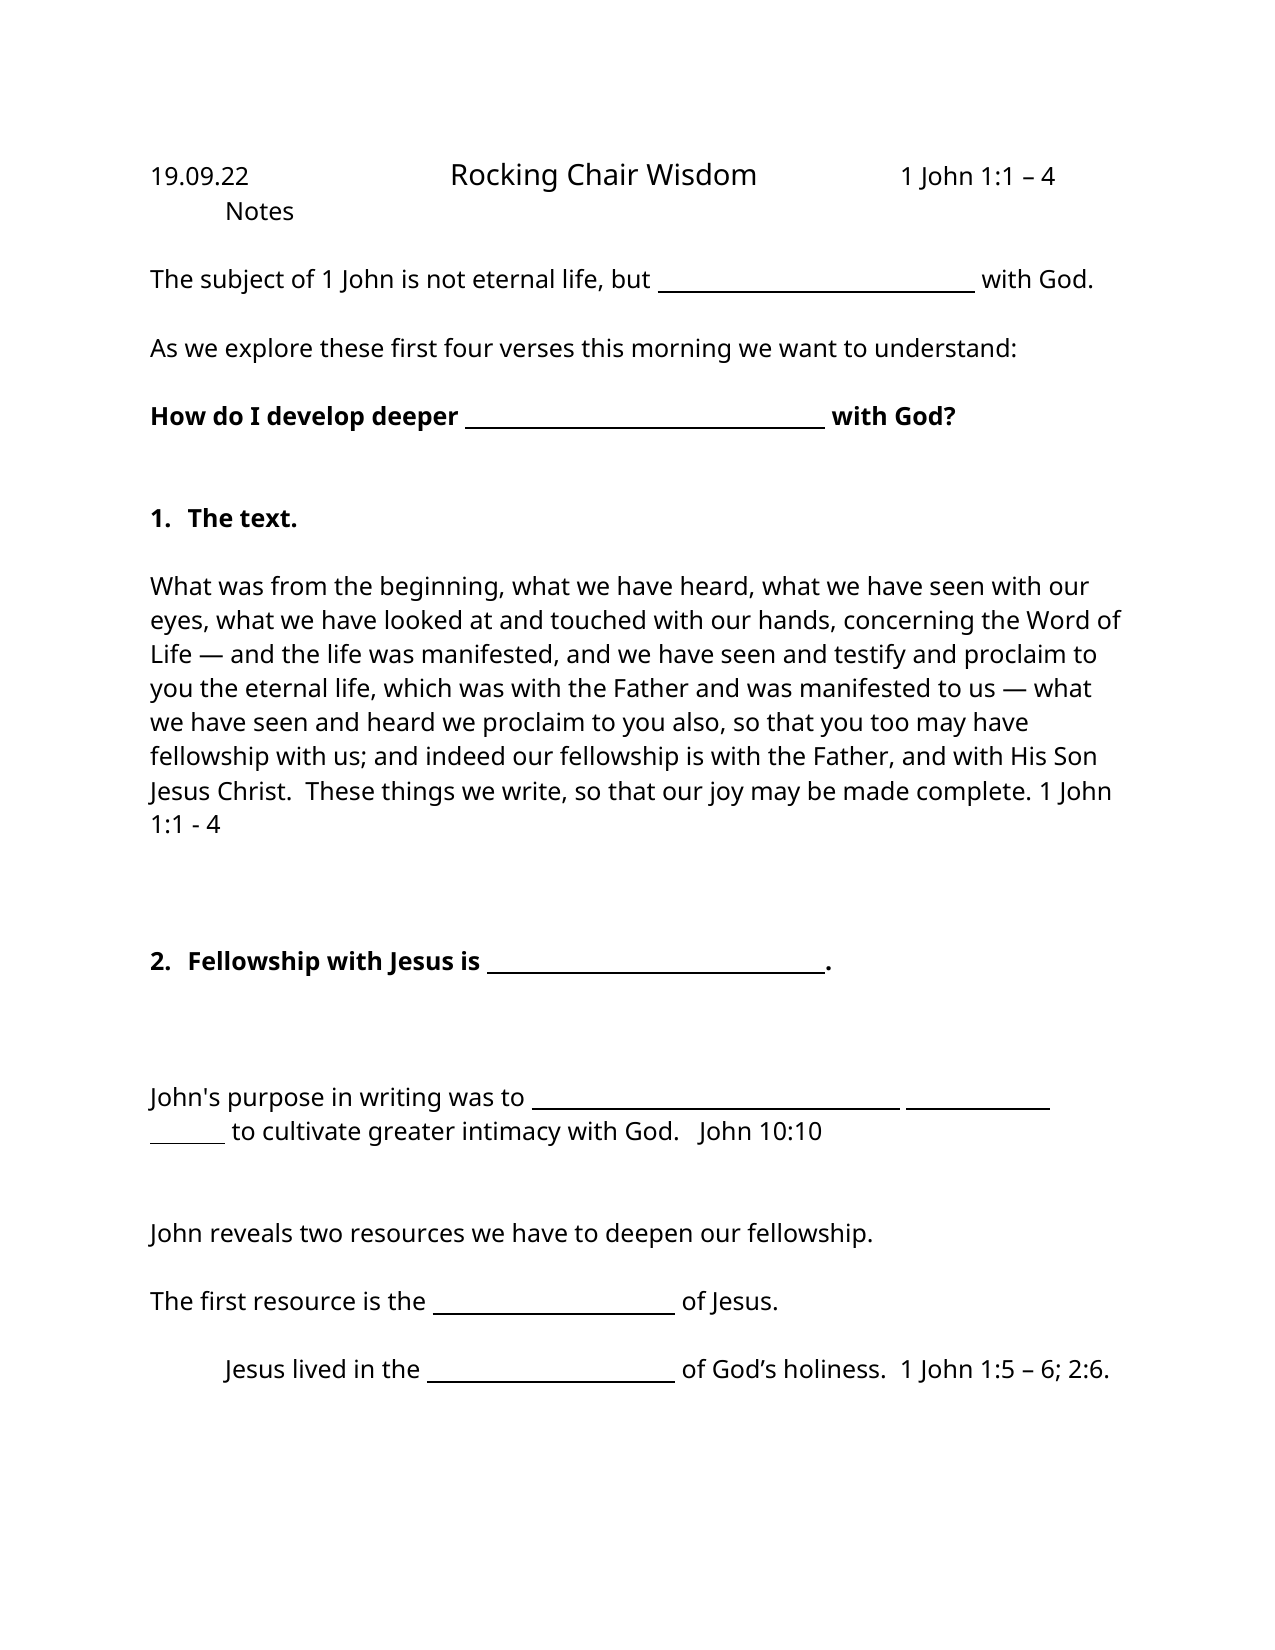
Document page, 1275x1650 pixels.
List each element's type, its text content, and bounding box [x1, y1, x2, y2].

list Fellowship with Jesus is . [150, 943, 1125, 977]
text The first resource is the of Jesus. [150, 1284, 1125, 1318]
text John's purpose in writing was to to cultivate greater intimacy with God. John 10:10 [150, 1080, 1125, 1148]
text 19.09.22 Rocking Chair Wisdom 1 John 1:1 – 4 Notes [150, 154, 1125, 228]
list The text. [150, 501, 1125, 535]
text How do I develop deeper with God? [150, 398, 1125, 432]
text What was from the beginning, what we have heard, what we have seen with our eyes, what we have looked at and touched with our hands, concerning the Word of Life — and the life was manifested, and we have seen and testify and proclaim to you the eternal life, which was with the Father and was manifested to us — what we have seen and heard we proclaim to you also, so that you too may have fellowship with us; and indeed our fellowship is with the Father, and with His Son Jesus Christ. These things we write, so that our joy may be made complete. 1 John 1:1 - 4 [150, 569, 1125, 841]
text John reveals two resources we have to deepen our fellowship. [150, 1216, 1125, 1250]
text Jesus lived in the of God’s holiness. 1 John 1:5 – 6; 2:6. [150, 1352, 1125, 1386]
text As we explore these first four verses this morning we want to understand: [150, 330, 1125, 364]
text The subject of 1 John is not eternal life, but with God. [150, 262, 1125, 296]
